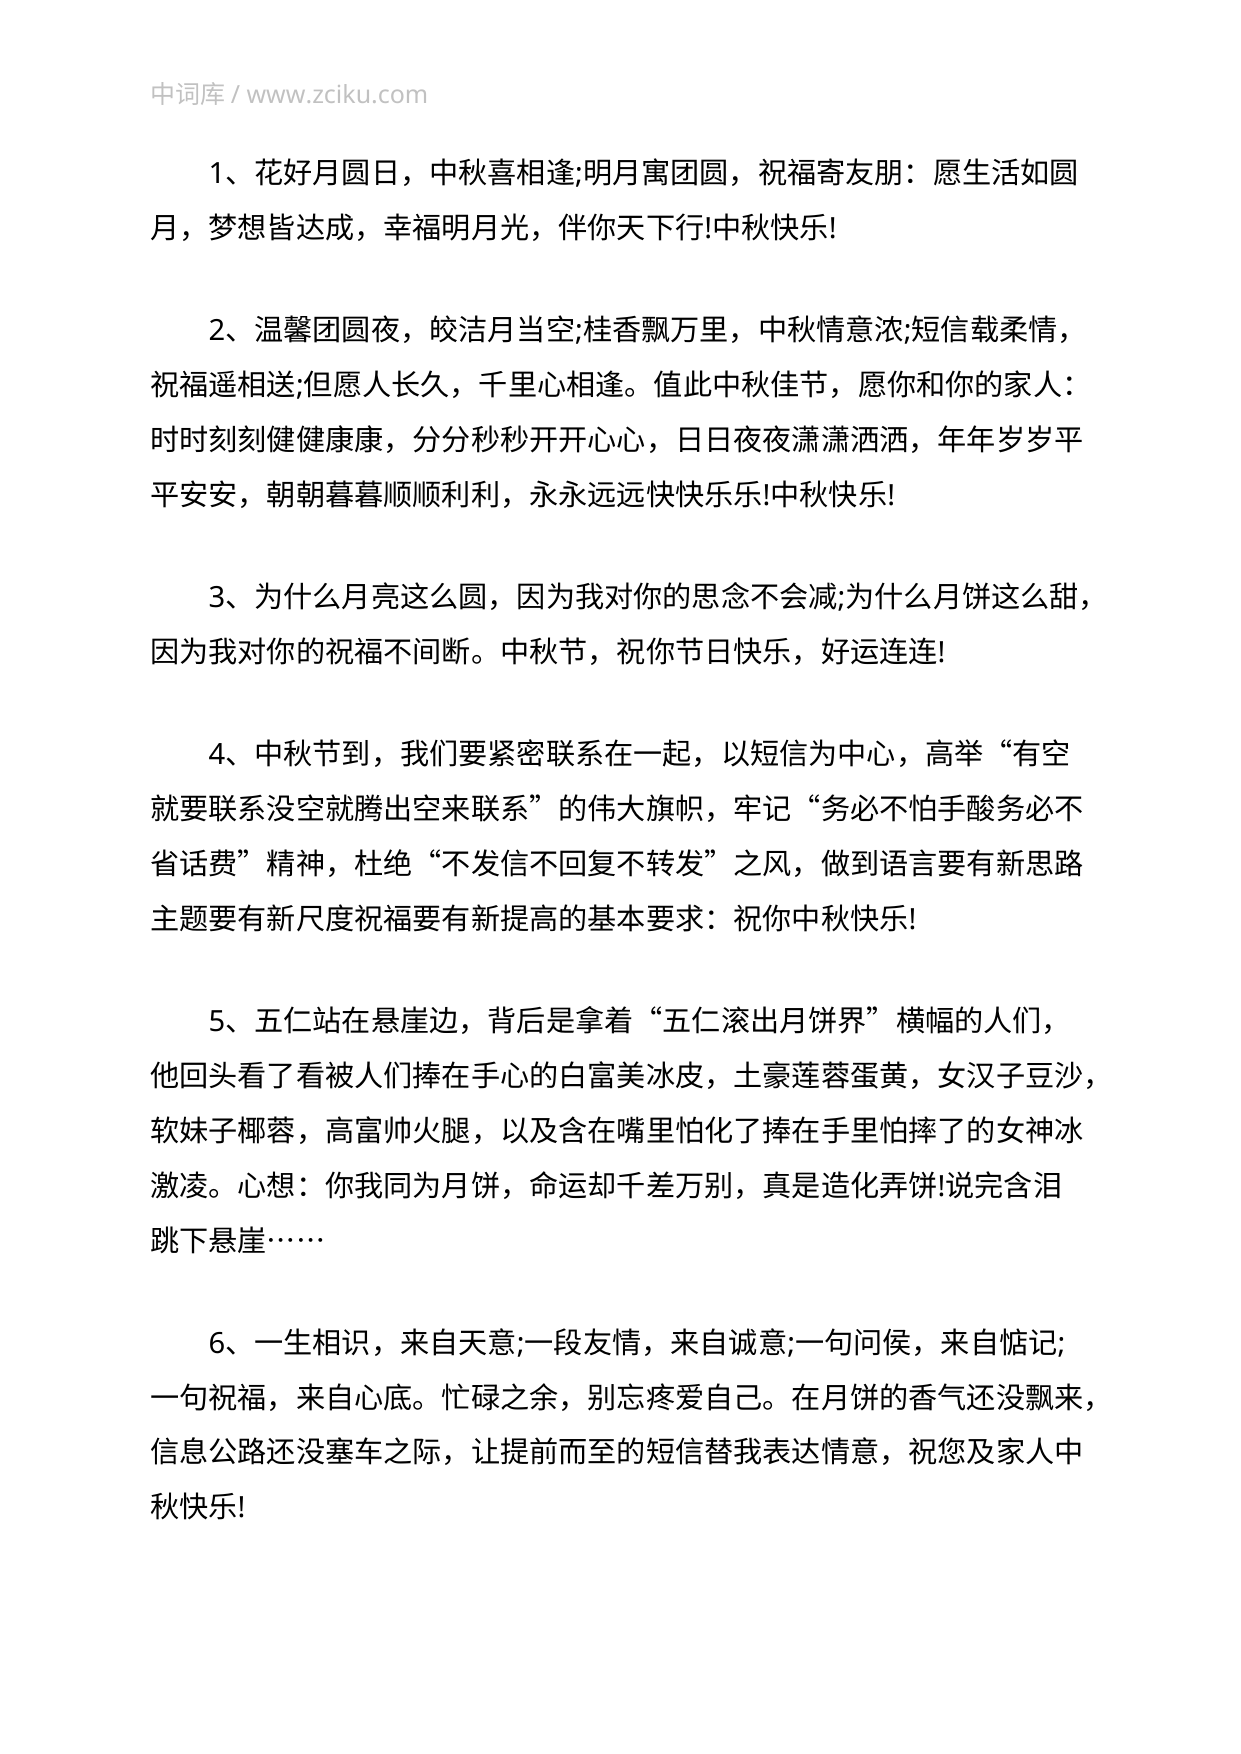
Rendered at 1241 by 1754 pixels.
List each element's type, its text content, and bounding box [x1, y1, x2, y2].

text 6、一生相识，来自天意;一段友情，来自诚意;一句问侯，来自惦记;一句祝福，来自心底。忙碌之余，别忘疼爱自己。在月饼的香气还没飘来，信息公路还没塞车之际，让提前而至的短信替我表达情意，祝您及家人中秋快乐! [150, 1319, 1090, 1526]
text 3、为什么月亮这么圆，因为我对你的思念不会减;为什么月饼这么甜，因为我对你的祝福不间断。中秋节，祝你节日快乐，好运连连! [150, 574, 1090, 671]
text 2、温馨团圆夜，皎洁月当空;桂香飘万里，中秋情意浓;短信载柔情，祝福遥相送;但愿人长久，千里心相逢。值此中秋佳节，愿你和你的家人：时时刻刻健健康康，分分秒秒开开心心，日日夜夜潇潇洒洒，年年岁岁平平安安，朝朝暮暮顺顺利利，永永远远快快乐乐!中秋快乐! [150, 307, 1090, 514]
text 5、五仁站在悬崖边，背后是拿着“五仁滚出月饼界”横幅的人们，他回头看了看被人们捧在手心的白富美冰皮，土豪莲蓉蛋黄，女汉子豆沙，软妹子椰蓉，高富帅火腿，以及含在嘴里怕化了捧在手里怕摔了的女神冰激凌。心想：你我同为月饼，命运却千差万别，真是造化弄饼!说完含泪跳下悬崖…… [150, 998, 1090, 1260]
text 1、花好月圆日，中秋喜相逢;明月寓团圆，祝福寄友朋：愿生活如圆月，梦想皆达成，幸福明月光，伴你天下行!中秋快乐! [150, 150, 1090, 247]
text 4、中秋节到，我们要紧密联系在一起，以短信为中心，高举“有空就要联系没空就腾出空来联系”的伟大旗帜，牢记“务必不怕手酸务必不省话费”精神，杜绝“不发信不回复不转发”之风，做到语言要有新思路主题要有新尺度祝福要有新提高的基本要求：祝你中秋快乐! [150, 731, 1090, 938]
